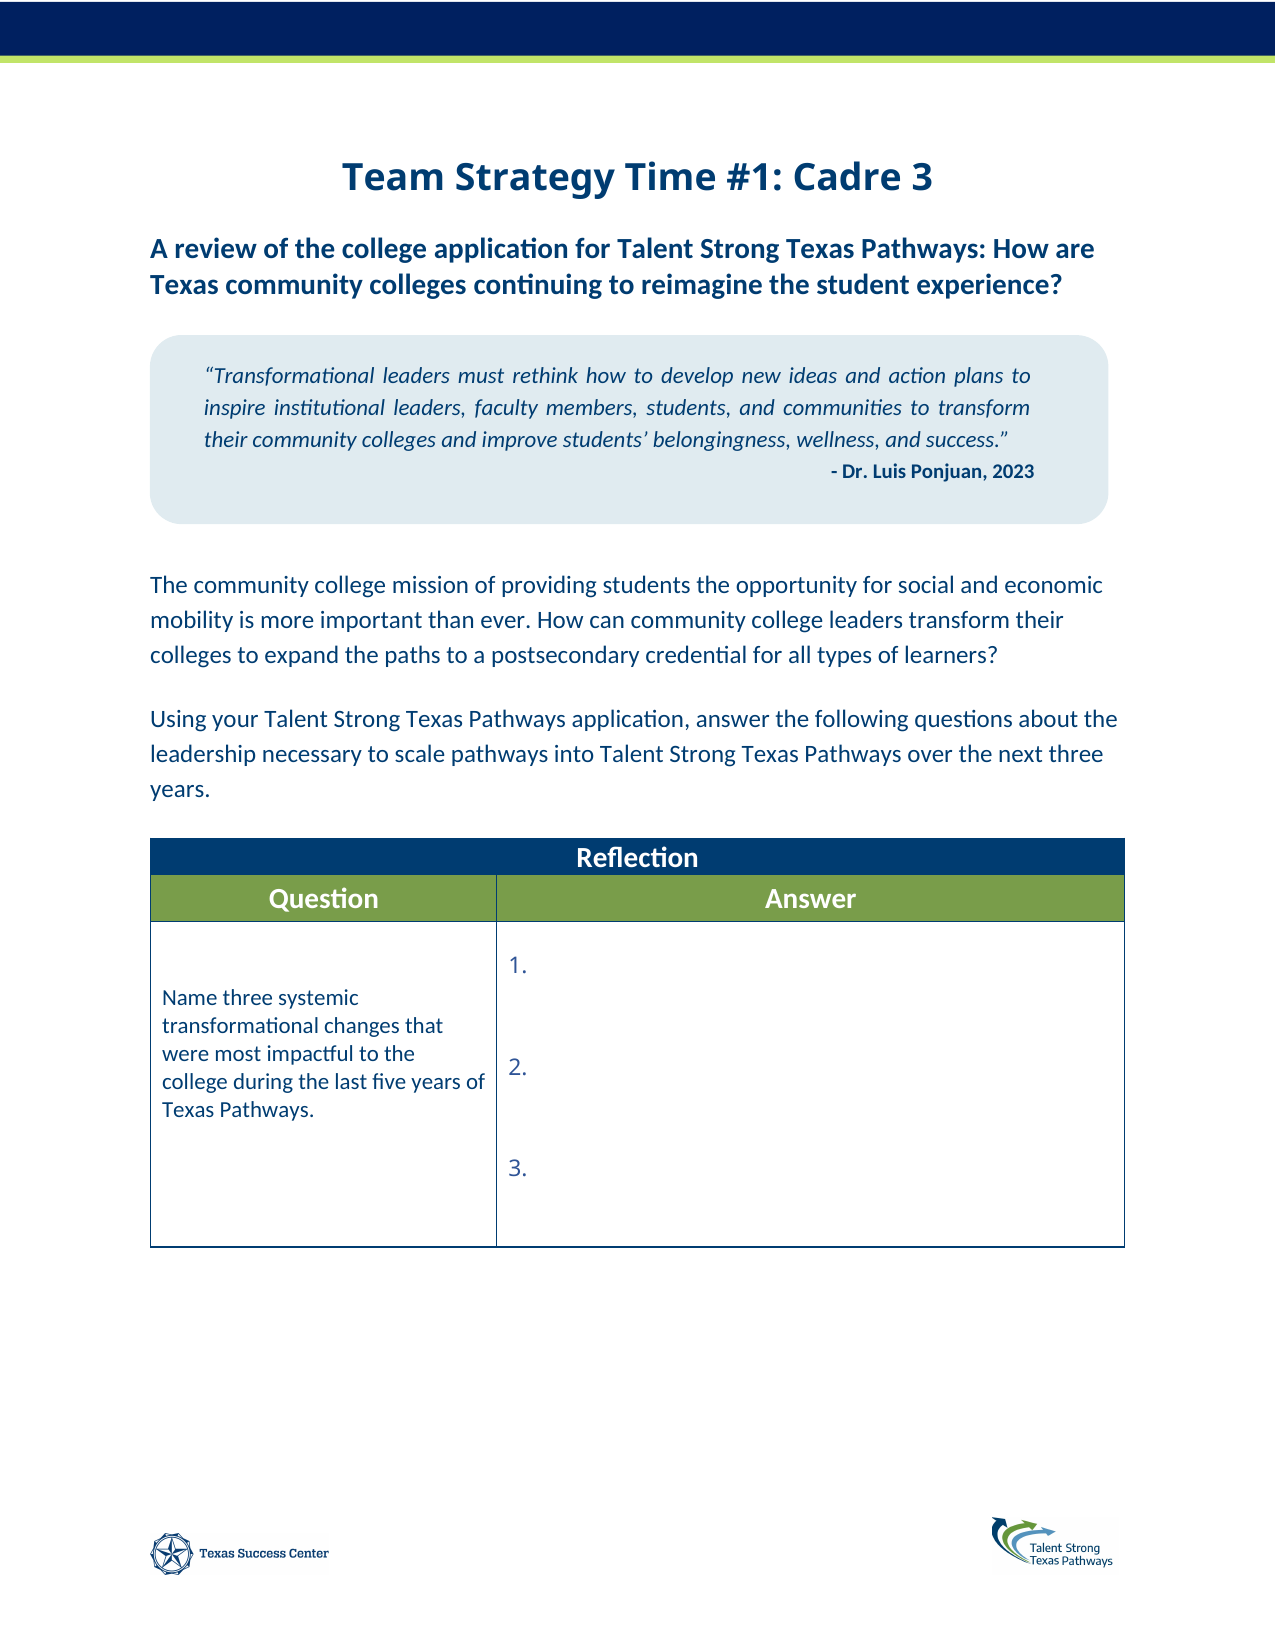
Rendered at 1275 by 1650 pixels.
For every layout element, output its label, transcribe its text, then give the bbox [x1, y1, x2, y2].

text A review of the college application for Talent Strong Texas Pathways: How are Texas community colleges continuing to reimagine the student experience? [150, 230, 1125, 301]
table_cell Name three systemic transformational changes that were most impactful to the college during the last five years of Texas Pathways. [151, 922, 496, 1246]
table_cell Answer [497, 875, 1124, 921]
text Using your Talent Strong Texas Pathways application, answer the following questions about the leadership necessary to scale pathways into Talent Strong Texas Pathways over the next three years. [150, 703, 1125, 804]
text The community college mission of providing students the opportunity for social and economic mobility is more important than ever. How can community college leaders transform their colleges to expand the paths to a postsecondary credential for all types of learners? [150, 569, 1125, 670]
picture [150, 1533, 329, 1575]
picture [992, 1517, 1120, 1575]
table_cell 1. 2. 3. [497, 922, 1124, 1246]
table_cell Question [151, 875, 496, 921]
text Team Strategy Time #1: Cadre 3 [150, 150, 1125, 201]
table_header Reflection [151, 839, 1124, 874]
